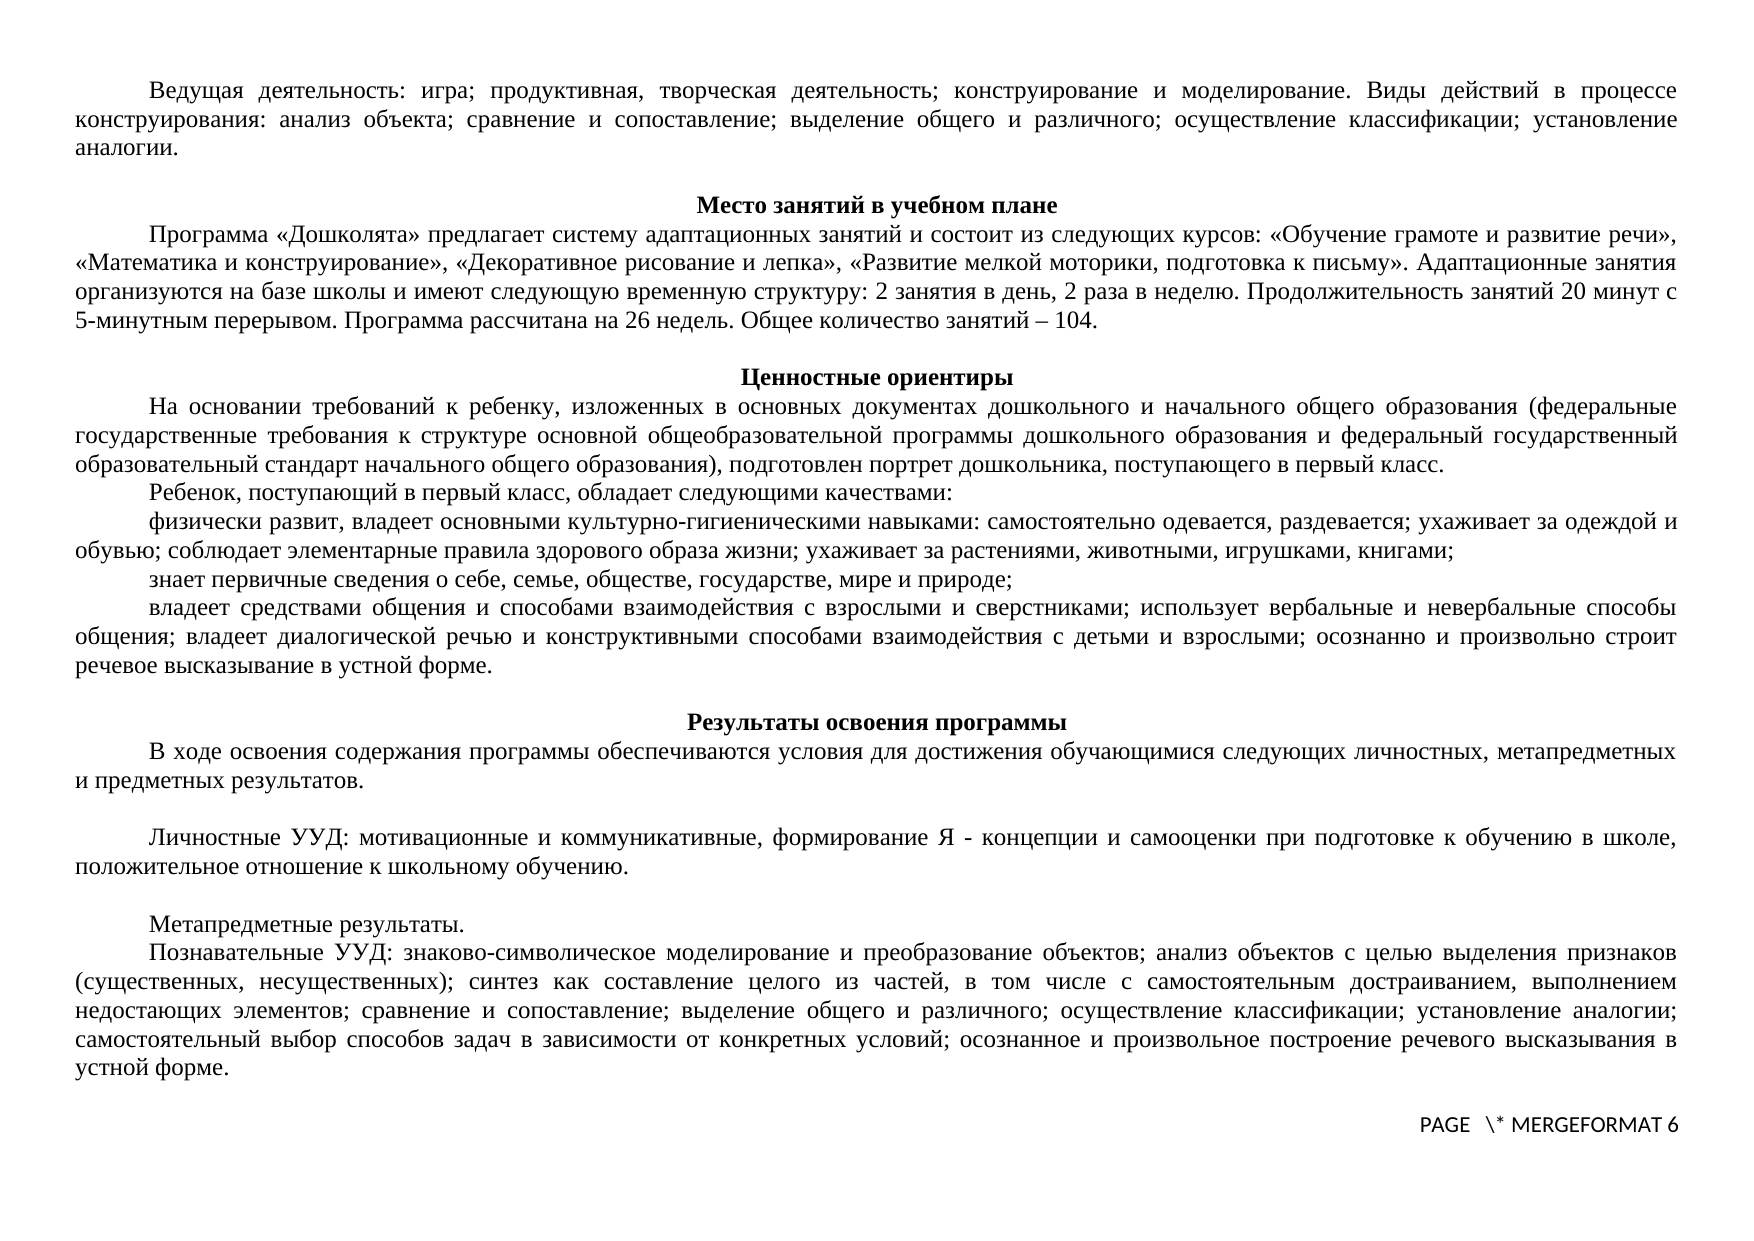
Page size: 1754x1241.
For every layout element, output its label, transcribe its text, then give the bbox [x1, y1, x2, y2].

text Ребенок, поступающий в первый класс, обладает следующими качествами: [75, 477, 1679, 506]
text Личностные УУД: мотивационные и коммуникативные, формирование Я - концепции и самооценки при подготовке к обучению в школе, положительное отношение к школьному обучению. [75, 822, 1679, 880]
text знает первичные сведения о себе, семье, обществе, государстве, мире и природе; [75, 564, 1679, 592]
text На основании требований к ребенку, изложенных в основных документах дошкольного и начального общего образования (федеральные государственные требования к структуре основной общеобразовательной программы дошкольного образования и федеральный государственный образовательный стандарт начального общего образования), подготовлен портрет дошкольника, поступающего в первый класс. [75, 391, 1679, 477]
text Метапредметные результаты. [75, 909, 1679, 937]
text владеет средствами общения и способами взаимодействия с взрослыми и сверстниками; использует вербальные и невербальные способы общения; владеет диалогической речью и конструктивными способами взаимодействия с детьми и взрослыми; осознанно и произвольно строит речевое высказывание в устной форме. [75, 592, 1679, 679]
text Результаты освоения программы [75, 707, 1679, 736]
text Познавательные УУД: знаково-символическое моделирование и преобразование объектов; анализ объектов с целью выделения признаков (существенных, несущественных); синтез как составление целого из частей, в том числе с самостоятельным достраиванием, выполнением недостающих элементов; сравнение и сопоставление; выделение общего и различного; осуществление классификации; установление аналогии; самостоятельный выбор способов задач в зависимости от конкретных условий; осознанное и произвольное построение речевого высказывания в устной форме. [75, 937, 1679, 1081]
text физически развит, владеет основными культурно-гигиеническими навыками: самостоятельно одевается, раздевается; ухаживает за одеждой и обувью; соблюдает элементарные правила здорового образа жизни; ухаживает за растениями, животными, игрушками, книгами; [75, 506, 1679, 564]
text Ведущая деятельность: игра; продуктивная, творческая деятельность; конструирование и моделирование. Виды действий в процессе конструирования: анализ объекта; сравнение и сопоставление; выделение общего и различного; осуществление классификации; установление аналогии. [75, 75, 1679, 161]
text Программа «Дошколята» предлагает систему адаптационных занятий и состоит из следующих курсов: «Обучение грамоте и развитие речи», «Математика и конструирование», «Декоративное рисование и лепка», «Развитие мелкой моторики, подготовка к письму». Адаптационные занятия организуются на базе школы и имеют следующую временную структуру: 2 занятия в день, 2 раза в неделю. Продолжительность занятий 20 минут с 5-минутным перерывом. Программа рассчитана на 26 недель. Общее количество занятий – 104. [75, 219, 1679, 334]
text Ценностные ориентиры [75, 362, 1679, 391]
text Место занятий в учебном плане [75, 190, 1679, 219]
text В ходе освоения содержания программы обеспечиваются условия для достижения обучающимися следующих личностных, метапредметных и предметных результатов. [75, 736, 1677, 794]
